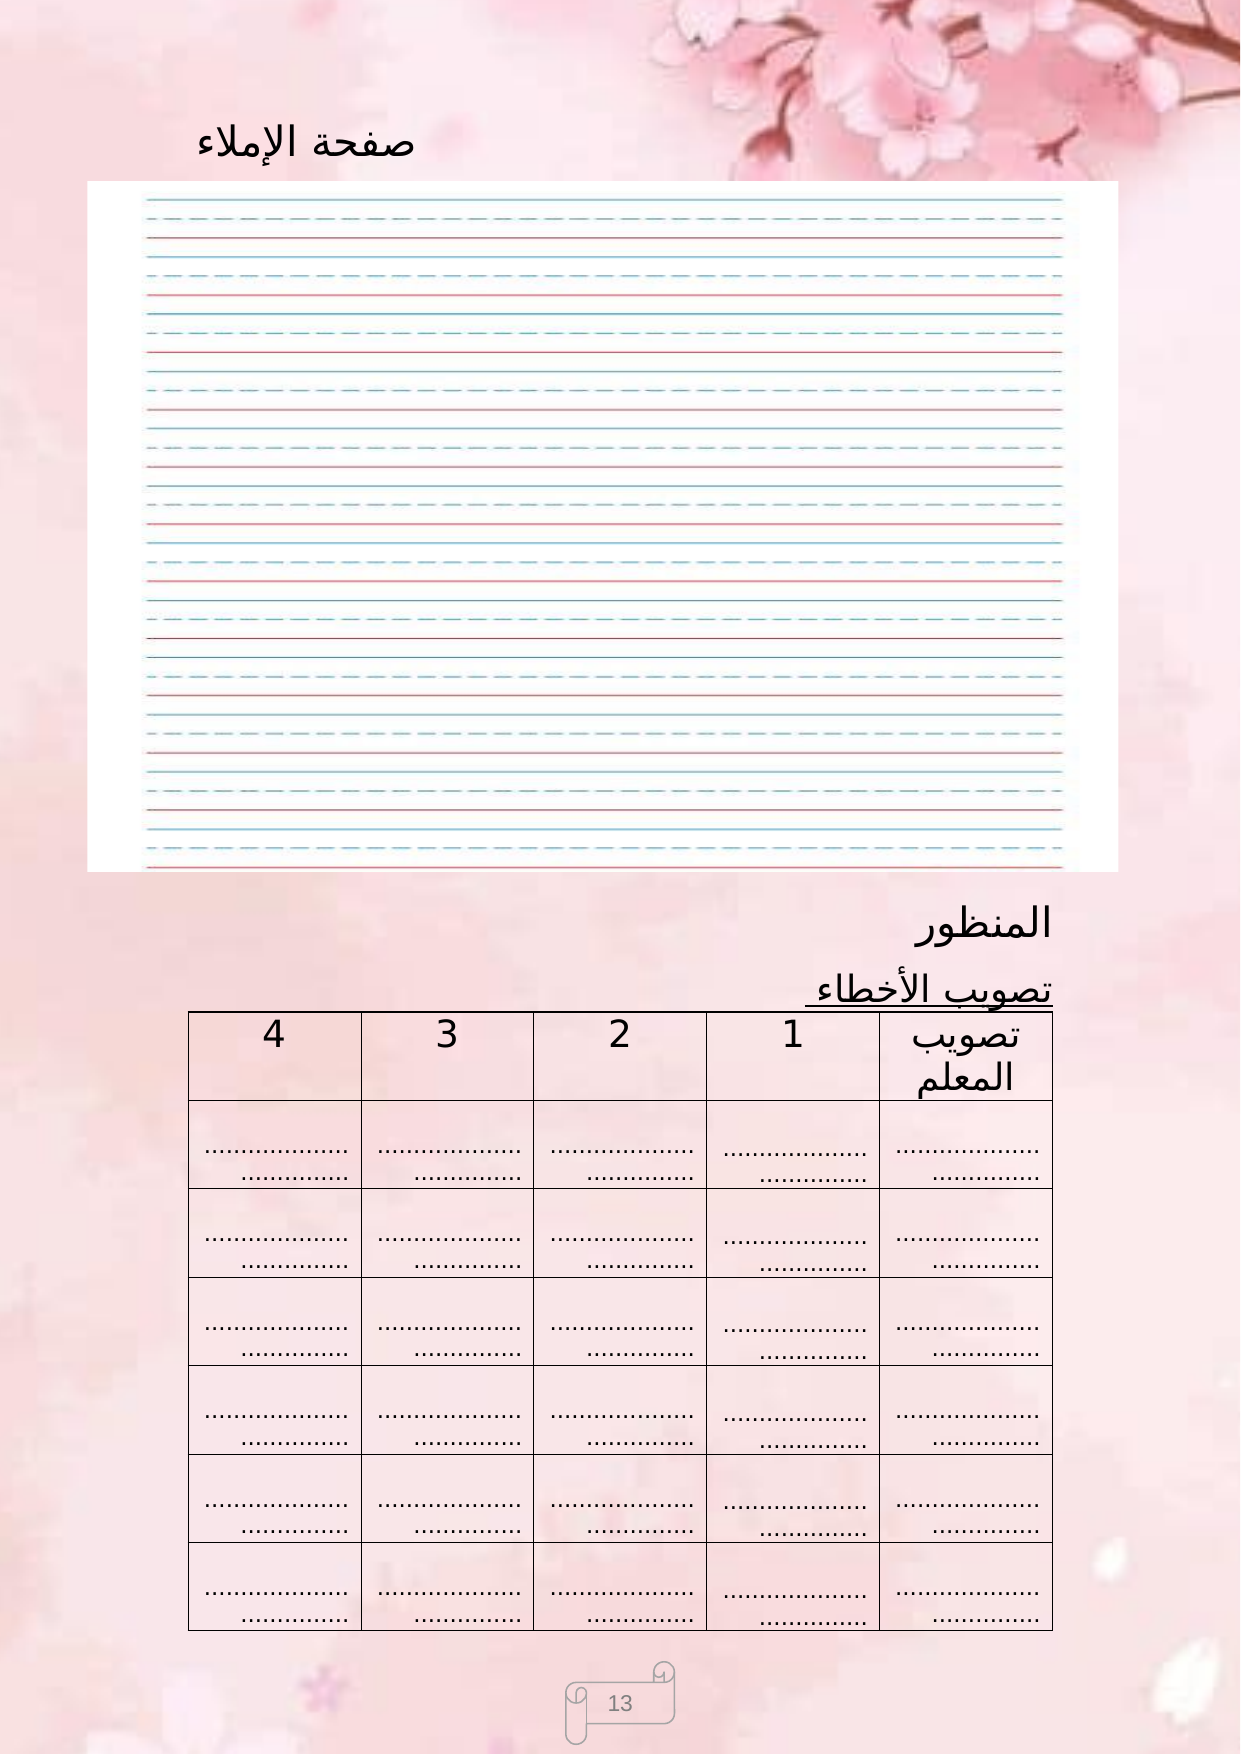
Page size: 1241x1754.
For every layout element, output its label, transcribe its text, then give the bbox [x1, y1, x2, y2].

table_cell ................................... [362, 1278, 533, 1365]
table_cell ................................... [880, 1366, 1052, 1453]
table_header 1 [707, 1013, 879, 1100]
table_cell ................................... [189, 1189, 361, 1277]
table_cell ................................... [534, 1455, 706, 1542]
table_cell ................................... [707, 1278, 879, 1365]
table_cell ................................... [534, 1278, 706, 1365]
table_cell ................................... [189, 1366, 361, 1453]
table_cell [534, 1543, 706, 1630]
picture [0, 0, 1241, 1754]
table_cell ................................... [707, 1366, 879, 1453]
table_cell ................................... [534, 1189, 706, 1277]
table_cell ................................... [880, 1278, 1052, 1365]
table_cell ................................... [880, 1101, 1052, 1188]
table_cell ................................... [707, 1189, 879, 1277]
table_header تصويب المعلم [880, 1013, 1052, 1100]
text صفحة الإملاء المنظور [187, 118, 1053, 181]
table_header 4 [189, 1013, 361, 1100]
table_cell ................................... [362, 1101, 533, 1188]
table_header 3 [362, 1013, 533, 1100]
table_cell ................................... [880, 1189, 1052, 1277]
table_cell ................................... [189, 1101, 361, 1188]
table_cell ................................... [880, 1455, 1052, 1542]
text صفحة الإملاء المنظور [187, 872, 1053, 947]
text تصويب الأخطاء [187, 968, 1053, 1011]
table_cell ................................... [189, 1278, 361, 1365]
table_cell ................................... [534, 1101, 706, 1188]
table_header 2 [534, 1013, 706, 1100]
table_cell ................................... [189, 1455, 361, 1542]
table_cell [362, 1543, 533, 1630]
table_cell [880, 1543, 1052, 1630]
table_cell ................................... [707, 1455, 879, 1542]
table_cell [707, 1543, 879, 1630]
table_cell ................................... [362, 1189, 533, 1277]
table_cell ................................... [362, 1366, 533, 1453]
table_cell ................................... [362, 1455, 533, 1542]
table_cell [189, 1543, 361, 1630]
table_cell ................................... [534, 1366, 706, 1453]
table_cell ................................... [707, 1101, 879, 1188]
